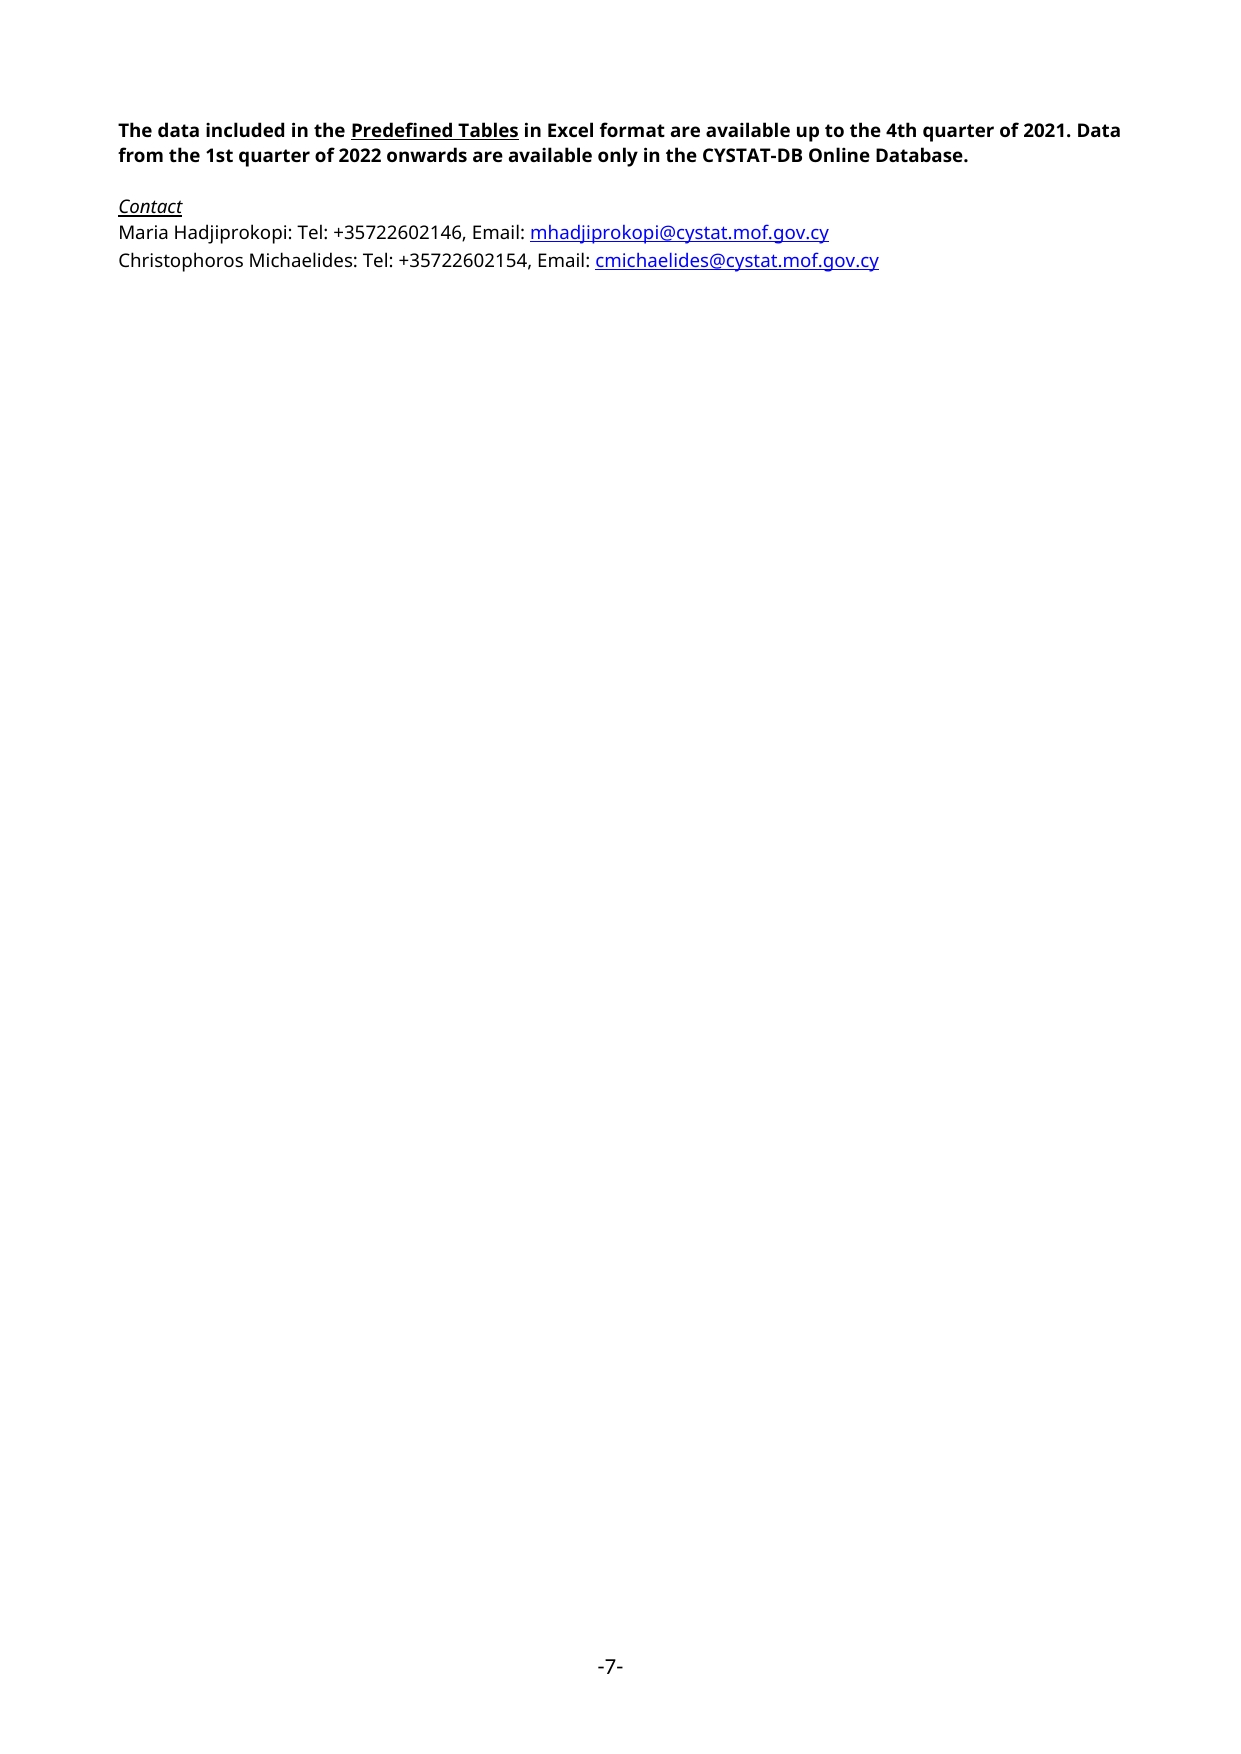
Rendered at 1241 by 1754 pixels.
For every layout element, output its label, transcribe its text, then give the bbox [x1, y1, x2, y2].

text Christophoros Michaelides: Tel: +35722602154, Email: cmichaelides@cystat.mof.gov.cy [118, 247, 1122, 272]
text The data included in the Predefined Tables in Excel format are available up to the 4th quarter of 2021. Data from the 1st quarter of 2022 onwards are available only in the CYSTAT-DB Online Database. [118, 117, 1122, 168]
text Maria Hadjiprokopi: Τel: +35722602146, Email: mhadjiprokopi@cystat.mof.gov.cy [118, 219, 1122, 244]
text Contact [118, 193, 1122, 219]
